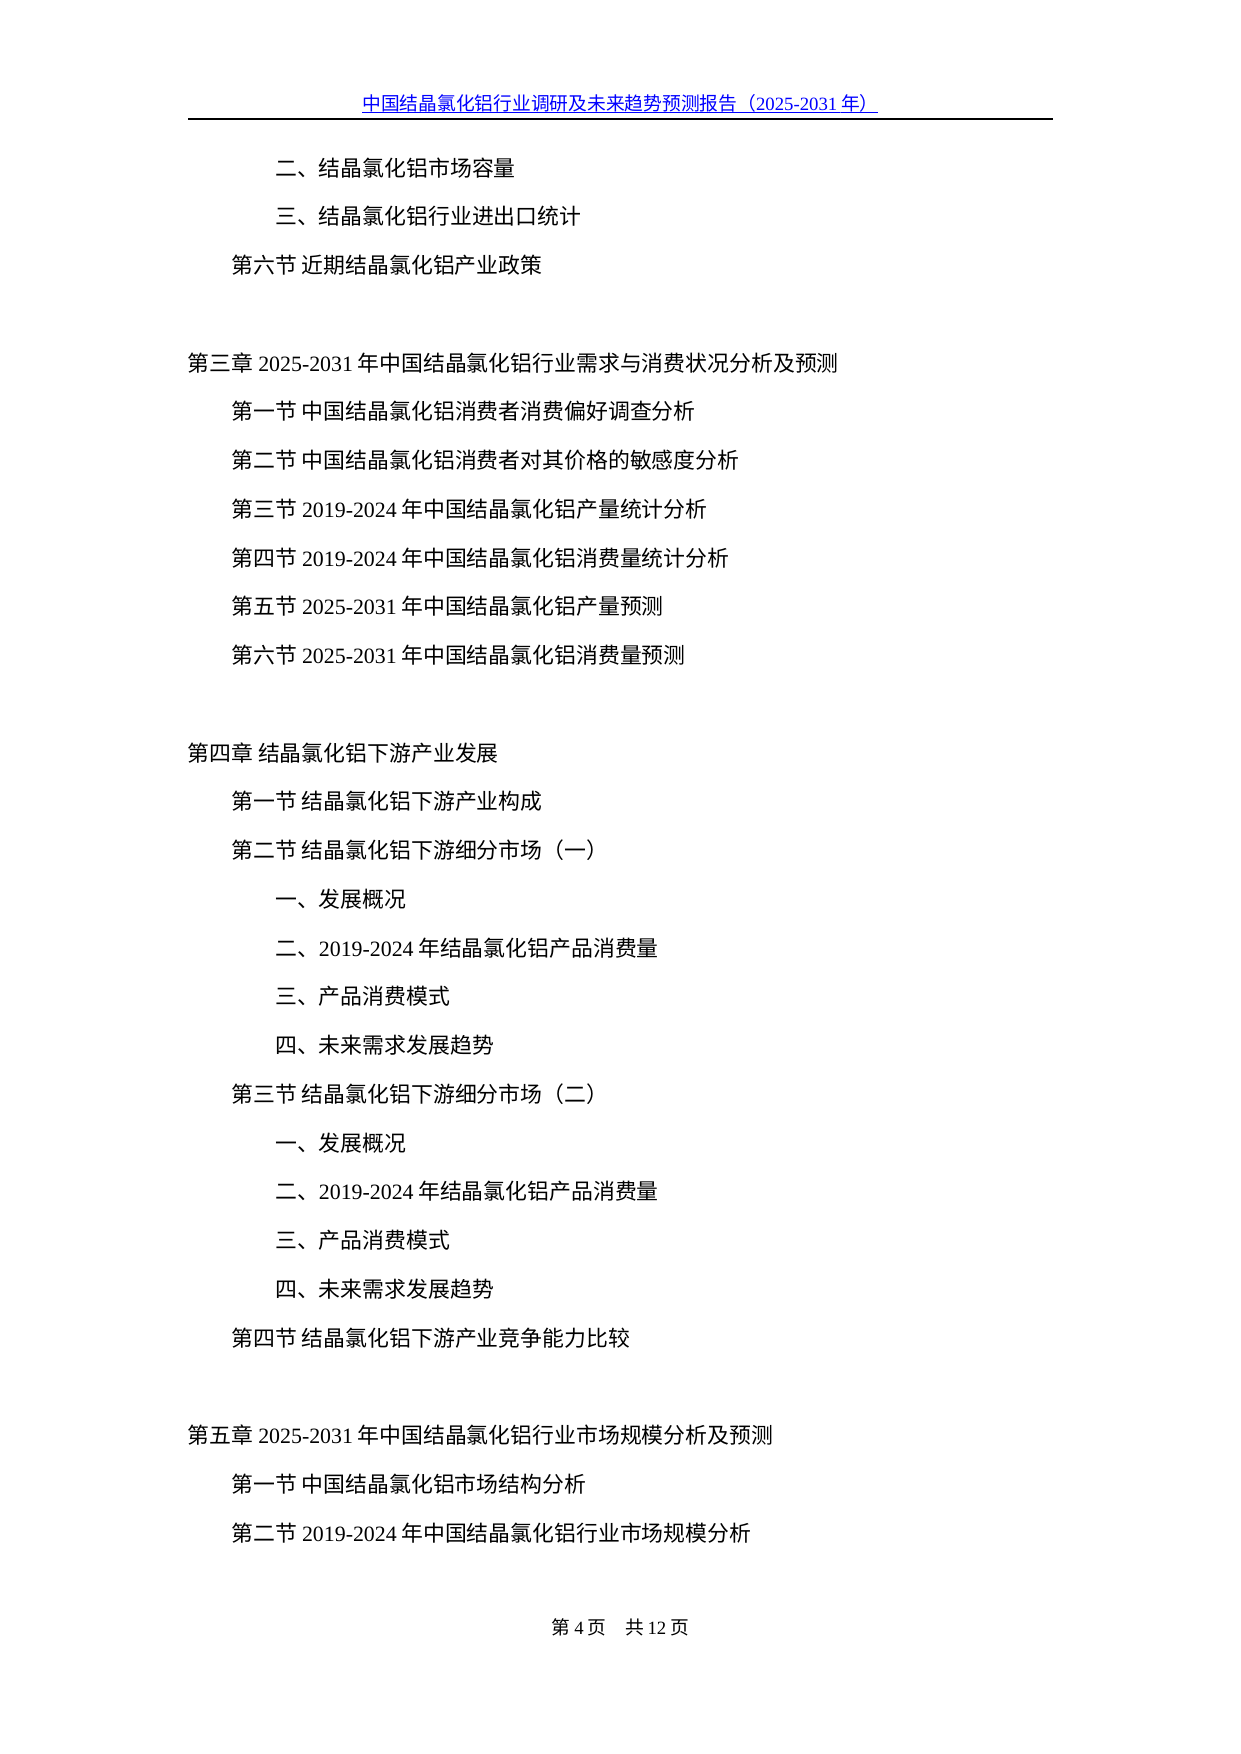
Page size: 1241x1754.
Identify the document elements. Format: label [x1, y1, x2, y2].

text [187, 150, 1053, 1548]
